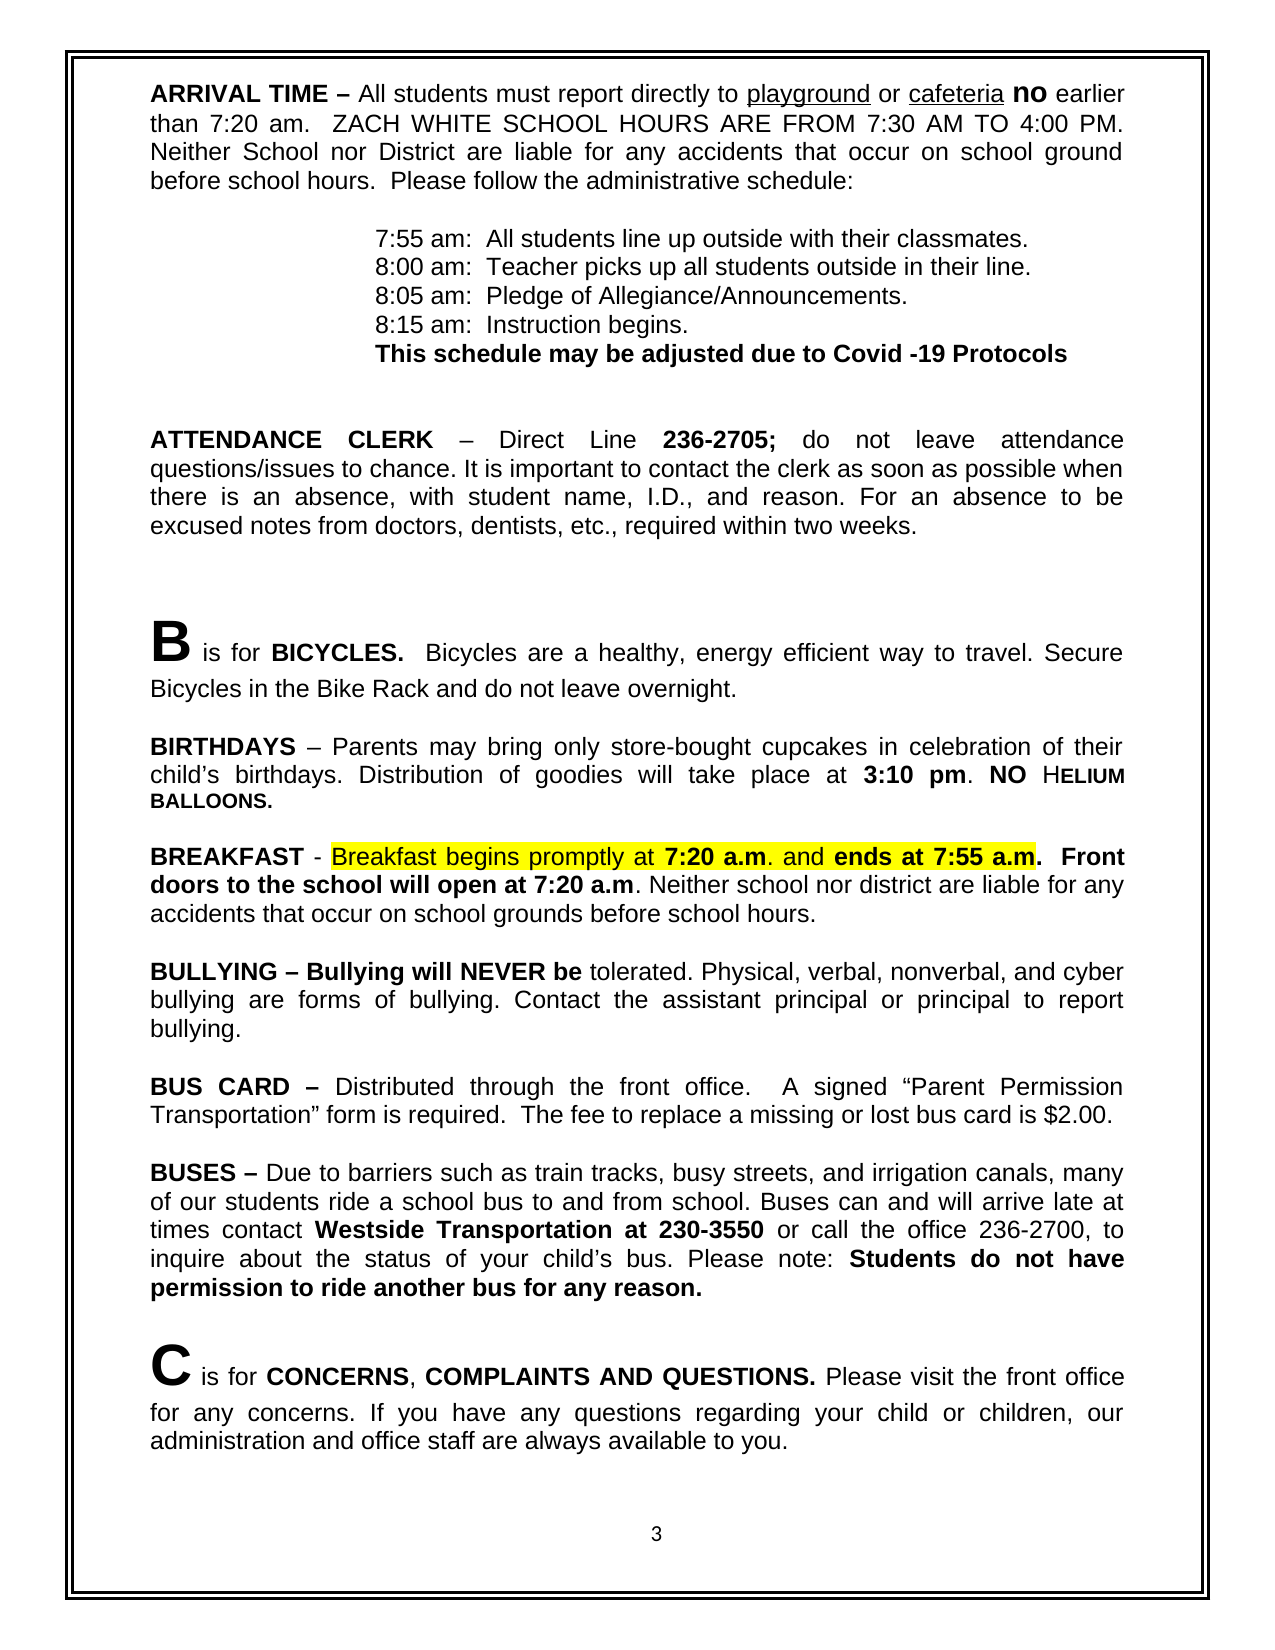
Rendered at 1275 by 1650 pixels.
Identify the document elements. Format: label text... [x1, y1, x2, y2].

text BULLYING – Bullying will NEVER be tolerated. Physical, verbal, nonverbal, and cyber bullying are forms of bullying. Contact the assistant principal or principal to report bullying. [150, 957, 1125, 1043]
text BUSES – Due to barriers such as train tracks, busy streets, and irrigation canals, many of our students ride a school bus to and from school. Buses can and will arrive late at times contact Westside Transportation at 230-3550 or call the office 236-2700, to inquire about the status of your child’s bus. Please note: Students do not have permission to ride another bus for any reason. [150, 1158, 1125, 1302]
text BREAKFAST - Breakfast begins promptly at 7:20 a.m. and ends at 7:55 a.m. Front doors to the school will open at 7:20 a.m. Neither school nor district are liable for any accidents that occur on school grounds before school hours. [150, 842, 1125, 928]
text ATTENDANCE CLERK – Direct Line 236-2705; do not leave attendance questions/issues to chance. It is important to contact the clerk as soon as possible when there is an absence, with student name, I.D., and reason. For an absence to be excused notes from doctors, dentists, etc., required within two weeks. [150, 425, 1125, 540]
text This schedule may be adjusted due to Covid -19 Protocols [300, 338, 1125, 367]
text BUS CARD – Distributed through the front office. A signed “Parent Permission Transportation” form is required. The fee to replace a missing or lost bus card is $2.00. [150, 1072, 1125, 1129]
text B is for BICYCLES. Bicycles are a healthy, energy efficient way to travel. Secure Bicycles in the Bike Rack and do not leave overnight. [150, 607, 1125, 703]
text C is for CONCERNS, COMPLAINTS AND QUESTIONS. Please visit the front office for any concerns. If you have any questions regarding your child or children, our administration and office staff are always available to you. [150, 1330, 1125, 1455]
text BIRTHDAYS – Parents may bring only store-bought cupcakes in celebration of their child’s birthdays. Distribution of goodies will take place at 3:10 pm. NO HELIUM BALLOONS. [150, 731, 1125, 813]
text 8:05 am: Pledge of Allegiance/Announcements. [300, 281, 1125, 310]
text ARRIVAL TIME – All students must report directly to playground or cafeteria no earlier than 7:20 am. ZACH WHITE SCHOOL HOURS ARE FROM 7:30 AM TO 4:00 PM. Neither School nor District are liable for any accidents that occur on school ground before school hours. Please follow the administrative schedule: [150, 75, 1125, 195]
text 8:00 am: Teacher picks up all students outside in their line. [300, 252, 1125, 281]
text 7:55 am: All students line up outside with their classmates. [150, 223, 1125, 252]
text 8:15 am: Instruction begins. [300, 310, 1125, 338]
